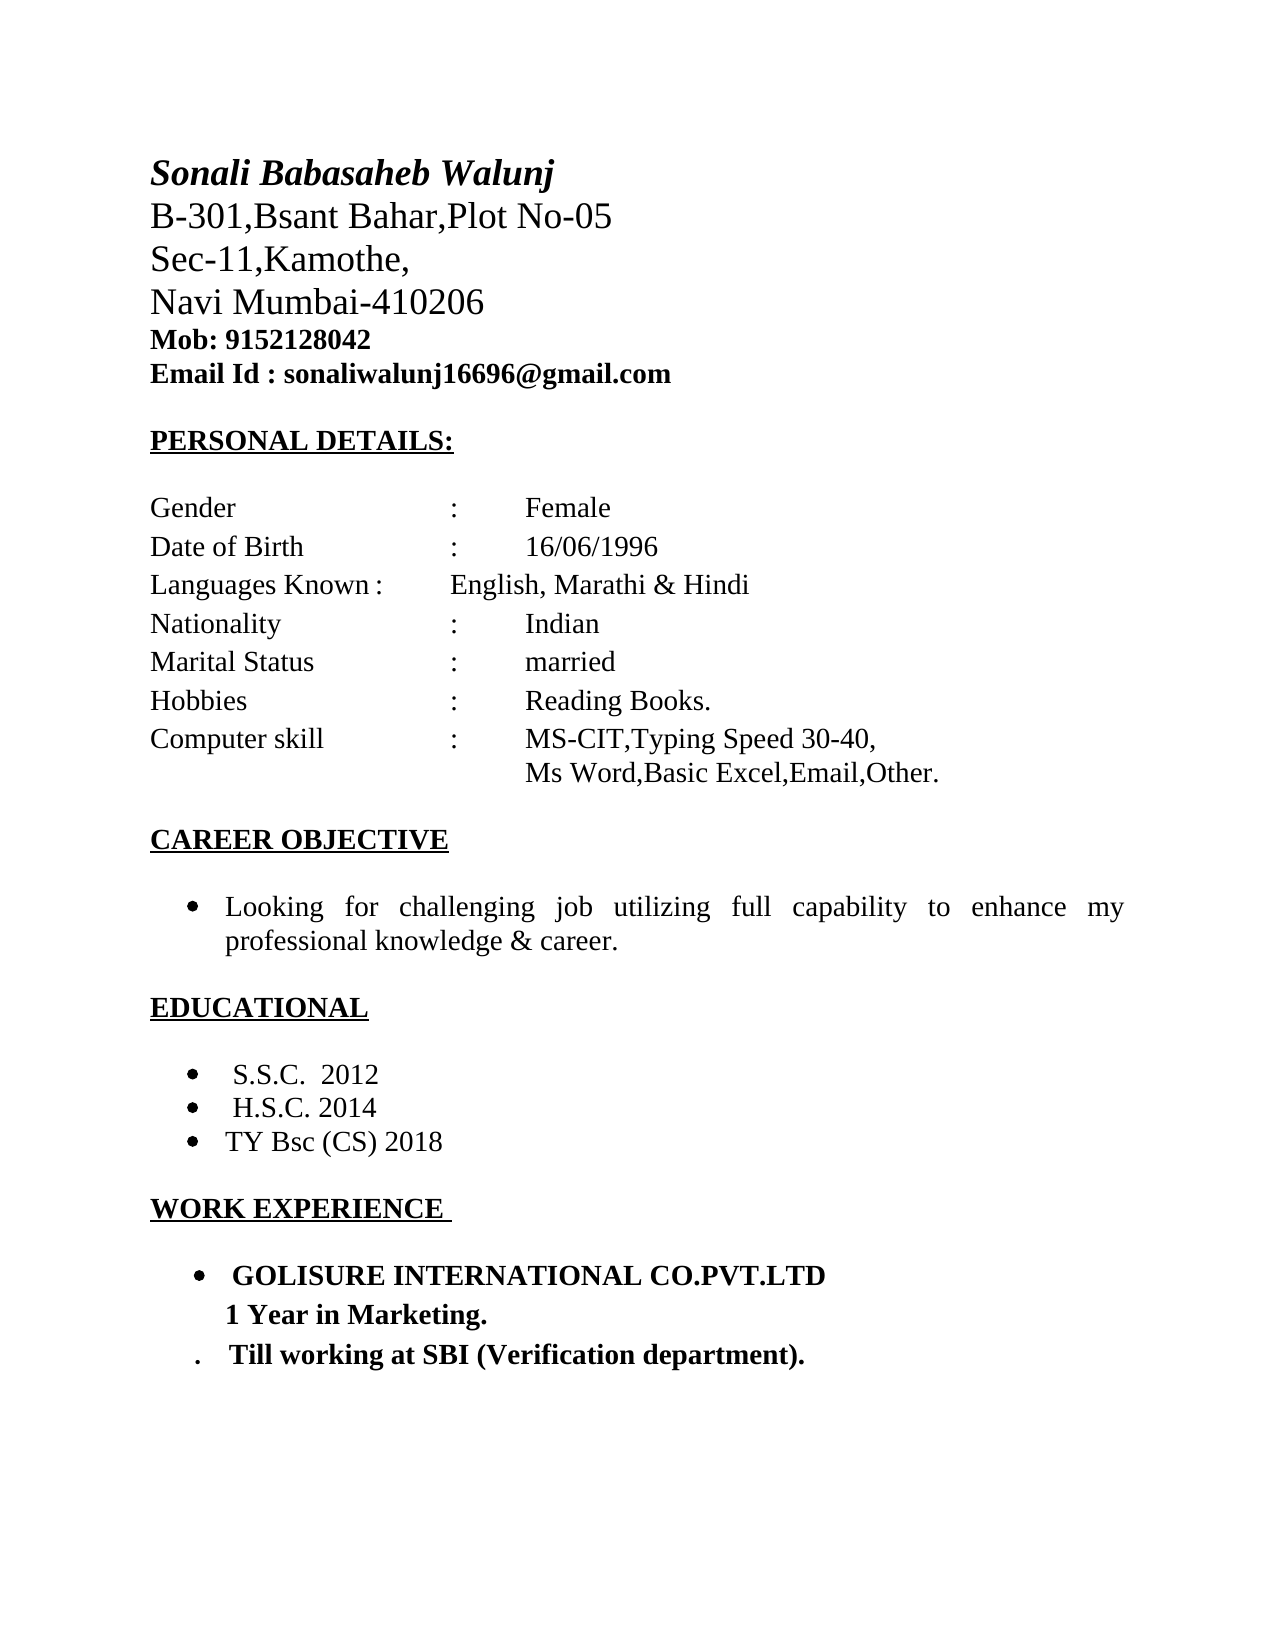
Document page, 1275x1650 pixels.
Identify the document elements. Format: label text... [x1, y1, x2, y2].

text Ms Word,Basic Excel,Email,Other. [150, 755, 1125, 788]
text Computer skill : MS-CIT,Typing Speed 30-40, [150, 721, 1125, 755]
text Nationality : Indian [150, 606, 1125, 639]
text Mob: 9152128042 [150, 322, 1125, 356]
text 1 Year in Marketing. [150, 1297, 1125, 1331]
text Date of Birth : 16/06/1996 [150, 529, 1125, 562]
text WORK EXPERIENCE [150, 1191, 1125, 1225]
text EDUCATIONAL [150, 990, 1125, 1023]
text Navi Mumbai-410206 [150, 279, 1125, 322]
text Gender : Female [150, 490, 1125, 524]
text Sec-11,Kamothe, [150, 236, 1125, 279]
text PERSONAL DETAILS: [150, 423, 1125, 457]
text B-301,Bsant Bahar,Plot No-05 [150, 193, 1125, 236]
text CAREER OBJECTIVE [150, 822, 1125, 856]
text Email Id : sonaliwalunj16696@gmail.com [150, 356, 1125, 389]
list S.S.C. 2012 [187, 1057, 1125, 1091]
list H.S.C. 2014 [187, 1091, 1125, 1124]
text Marital Status : married [150, 644, 1125, 678]
list TY Bsc (CS) 2018 [187, 1124, 1125, 1158]
list GOLISURE INTERNATIONAL CO.PVT.LTD [194, 1258, 1125, 1292]
list . Till working at SBI (Verification department). [150, 1336, 1125, 1371]
text Sonali Babasaheb Walunj [150, 150, 1125, 193]
text Languages Known : English, Marathi & Hindi [150, 567, 1125, 601]
list Looking for challenging job utilizing full capability to enhance my professional knowledge & career. [187, 889, 1125, 956]
text Hobbies : Reading Books. [150, 683, 1125, 716]
